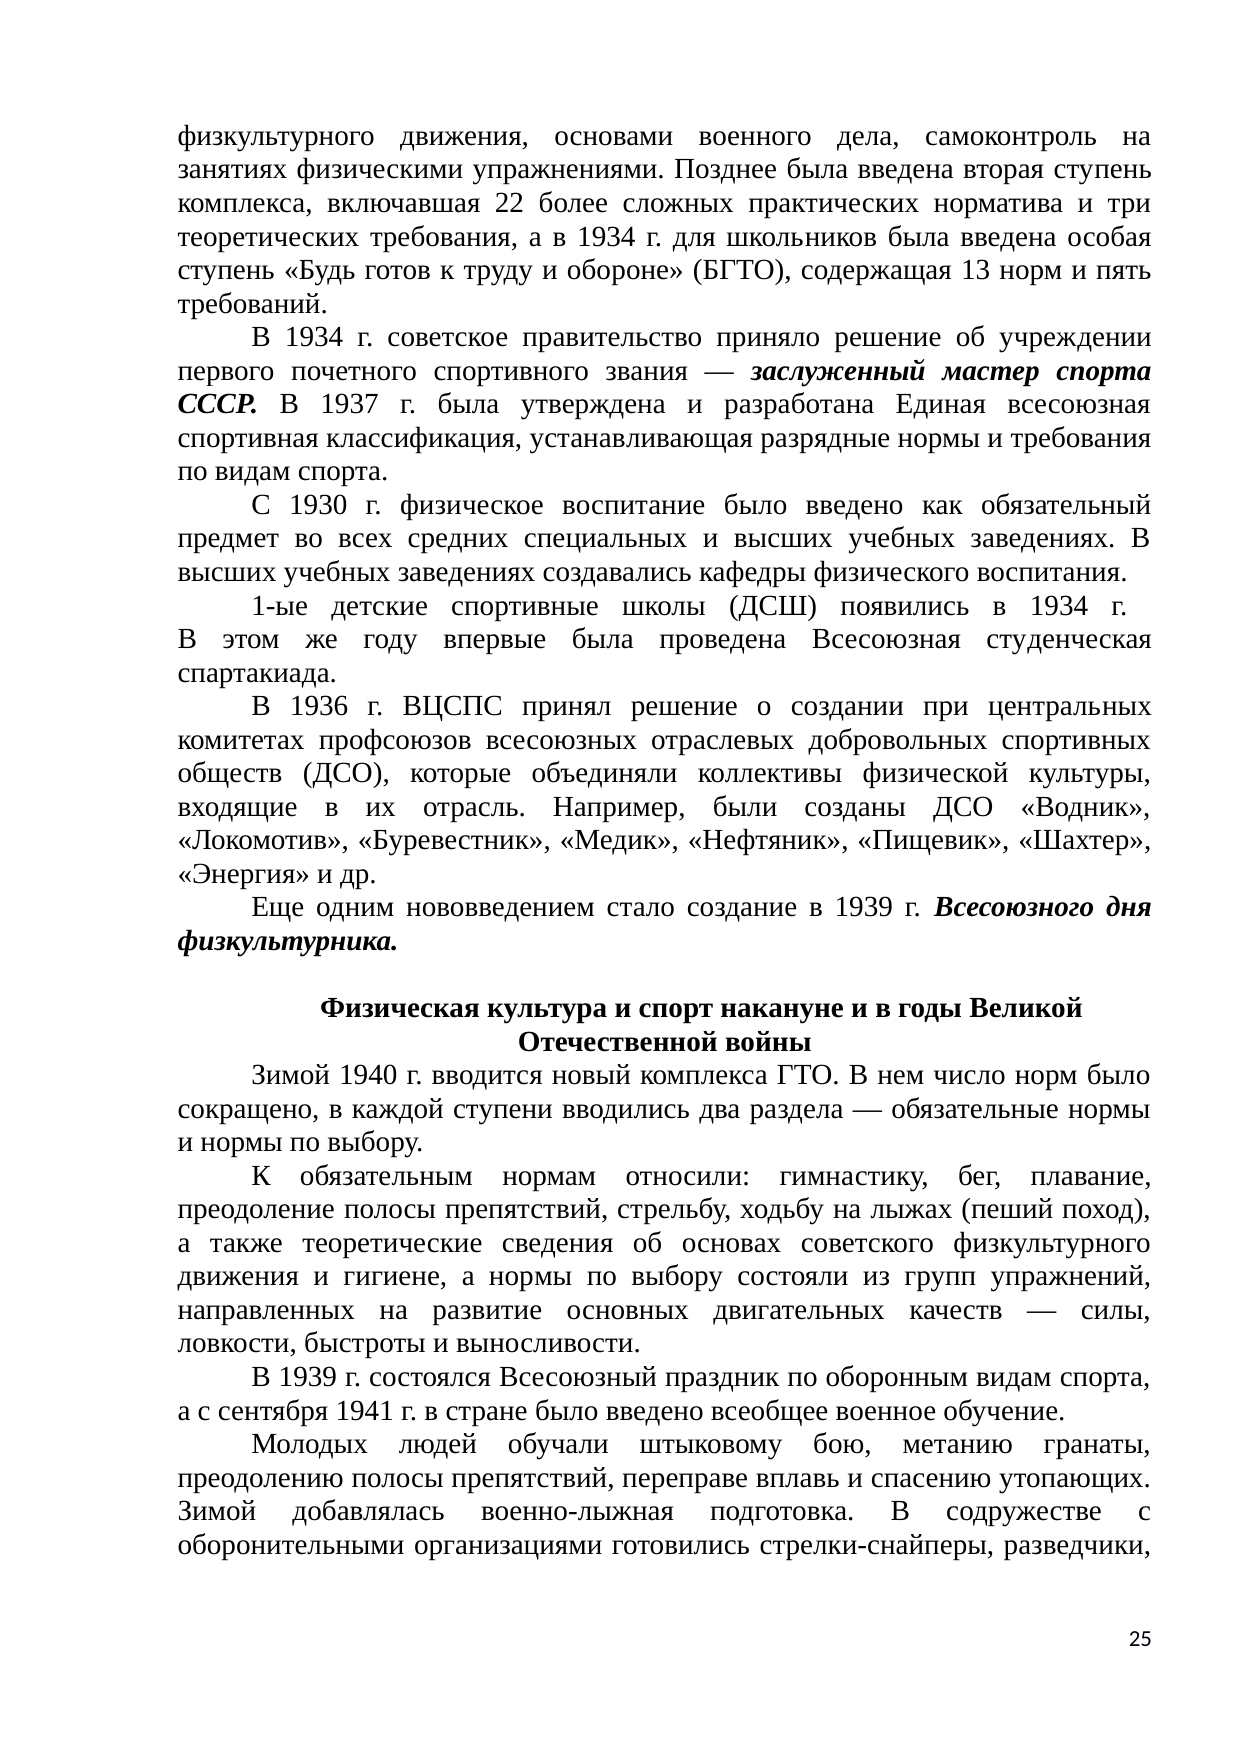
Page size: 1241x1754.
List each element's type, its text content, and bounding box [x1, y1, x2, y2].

text Еще одним нововведением стало создание в 1939 г. Всесоюзного дня физкультурника. [177, 889, 1152, 957]
text Зимой 1940 г. вводится новый комплекса ГТО. В нем число норм было сокращено, в каждой ступени вводились два раздела — обязательные нормы и нормы по выбору. [177, 1057, 1152, 1158]
text В 1936 г. ВЦСПС принял решение о создании при центральных комитетах профсоюзов всесоюзных отраслевых добровольных спортивных обществ (ДСО), которые объединяли коллективы физической культуры, входящие в их отрасль. Например, были созданы ДСО «Водник», «Локомотив», «Буревестник», «Медик», «Нефтяник», «Пищевик», «Шахтер», «Энергия» и др. [177, 688, 1152, 889]
text 1-ые детские спортивные школы (ДСШ) появились в 1934 г. В этом же году впервые была проведена Всесоюзная студенческая спартакиада. [177, 588, 1152, 688]
text Физическая культура и спорт накануне и в годы Великой Отечественной войны [177, 990, 1152, 1057]
text В 1939 г. состоялся Всесоюзный праздник по оборонным видам спорта, а с сентября 1941 г. в стране было введено всеобщее военное обучение. [177, 1359, 1152, 1426]
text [177, 1426, 1152, 1560]
text В 1934 г. советское правительство приняло решение об учреждении первого почетного спортивного звания — заслуженный мастер спорта СССР. В 1937 г. была утверждена и разработана Единая всесоюзная спортивная классификация, устанавливающая разрядные нормы и требования по видам спорта. [177, 319, 1152, 487]
text С 1930 г. физическое воспитание было введено как обязательный предмет во всех средних специальных и высших учебных заведениях. В высших учебных заведениях создавались кафедры физического воспитания. [177, 487, 1152, 588]
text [177, 118, 1152, 319]
text К обязательным нормам относили: гимнастику, бег, плавание, преодоление полосы препятствий, стрельбу, ходьбу на лыжах (пеший поход), а также теоретические сведения об основах советского физкультурного движения и гигиене, а нормы по выбору состояли из групп упражнений, направленных на развитие основных двигательных качеств — силы, ловкости, быстроты и выносливости. [177, 1158, 1152, 1359]
